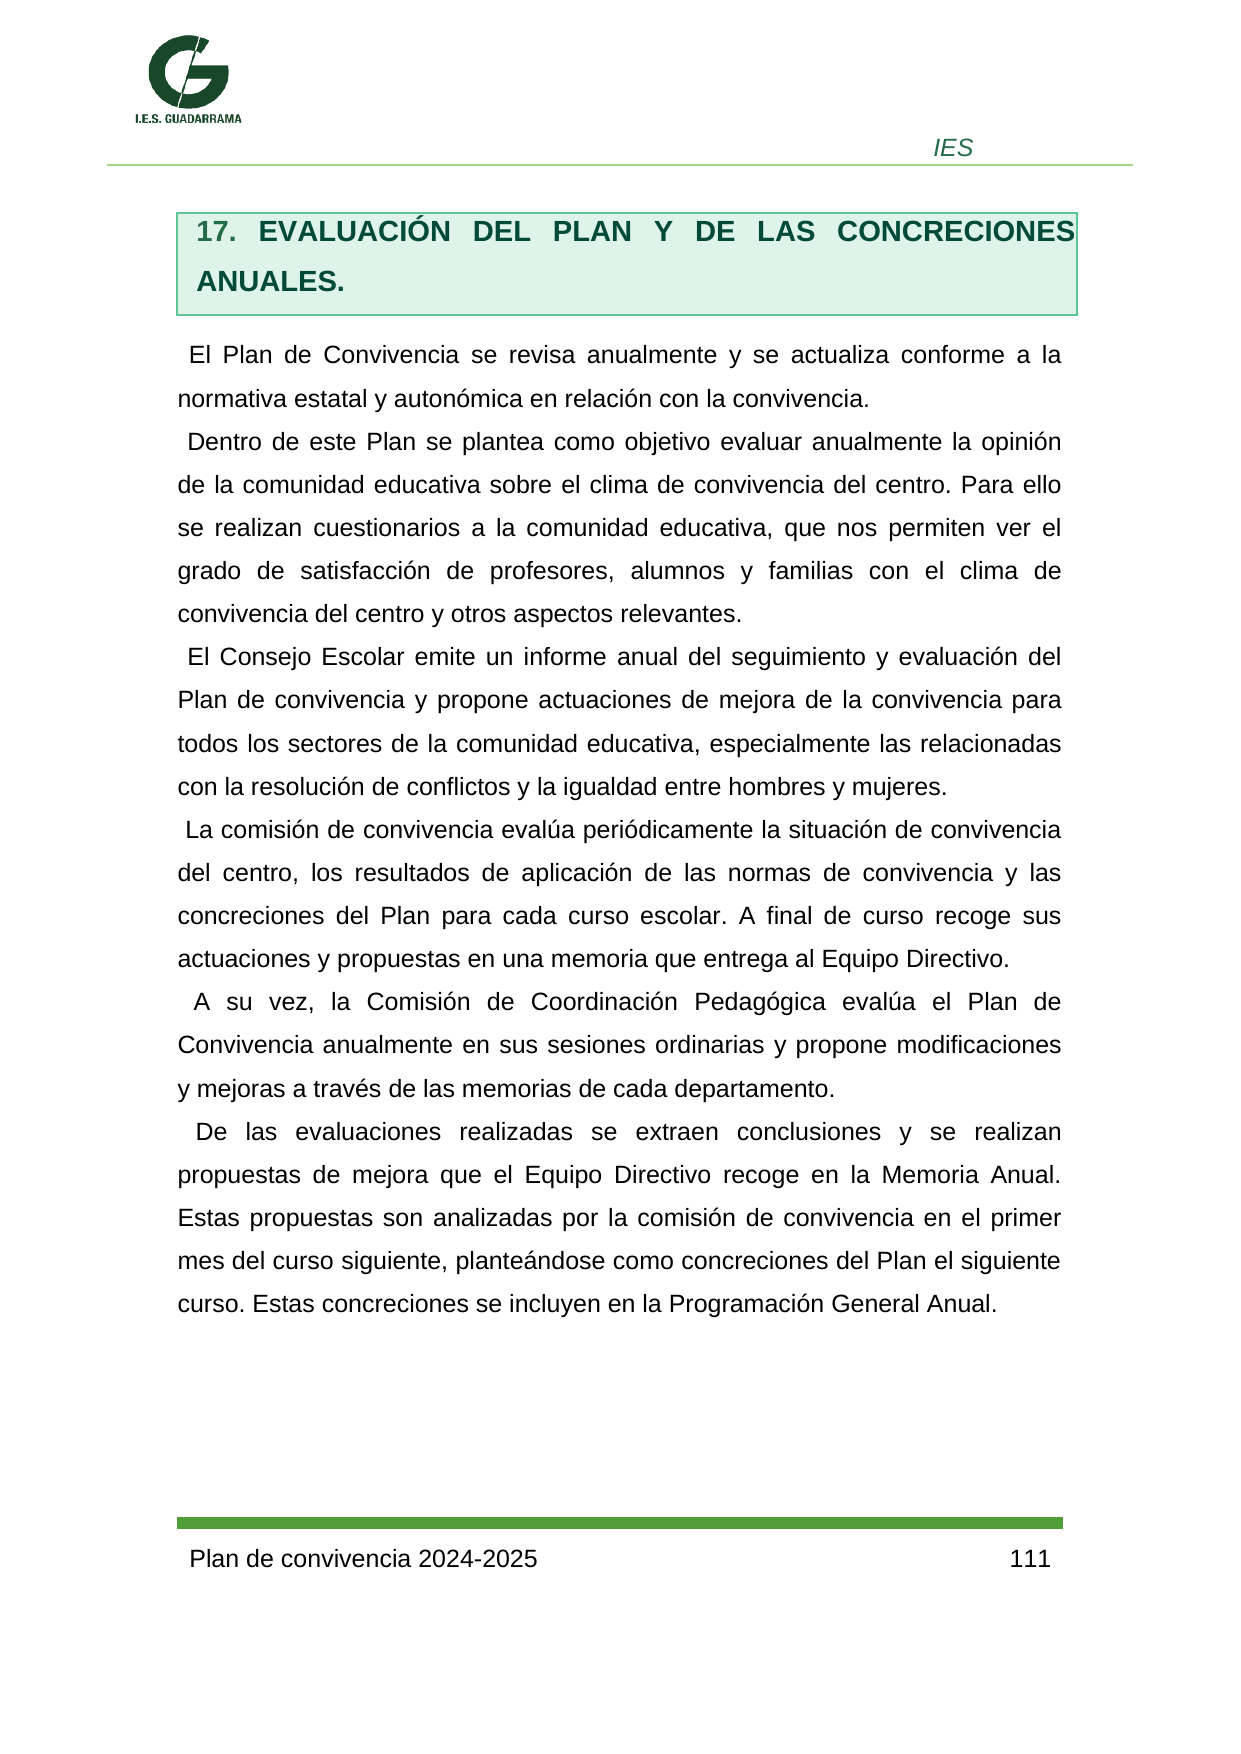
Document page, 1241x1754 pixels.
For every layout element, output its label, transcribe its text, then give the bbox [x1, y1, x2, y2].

text Dentro de este Plan se plantea como objetivo evaluar anualmente la opinión de la comunidad educativa sobre el clima de convivencia del centro. Para ello se realizan cuestionarios a la comunidad educativa, que nos permiten ver el grado de satisfacción de profesores, alumnos y familias con el clima de convivencia del centro y otros aspectos relevantes. [177, 427, 1063, 628]
text De las evaluaciones realizadas se extraen conclusiones y se realizan propuestas de mejora que el Equipo Directivo recoge en la Memoria Anual. Estas propuestas son analizadas por la comisión de convivencia en el primer mes del curso siguiente, planteándose como concreciones del Plan el siguiente curso. Estas concreciones se incluyen en la Programación General Anual. [177, 1117, 1063, 1318]
text El Consejo Escolar emite un informe anual del seguimiento y evaluación del Plan de convivencia y propone actuaciones de mejora de la convivencia para todos los sectores de la comunidad educativa, especialmente las relacionadas con la resolución de conflictos y la igualdad entre hombres y mujeres. [177, 642, 1063, 800]
text El Plan de Convivencia se revisa anualmente y se actualiza conforme a la normativa estatal y autonómica en relación con la convivencia. [177, 340, 1063, 412]
picture [135, 35, 242, 123]
table_header 17. EVALUACIÓN DEL PLAN Y DE LAS CONCRECIONES ANUALES. [178, 214, 1076, 314]
text A su vez, la Comisión de Coordinación Pedagógica evalúa el Plan de Convivencia anualmente en sus sesiones ordinarias y propone modificaciones y mejoras a través de las memorias de cada departamento. [177, 987, 1063, 1102]
text La comisión de convivencia evalúa periódicamente la situación de convivencia del centro, los resultados de aplicación de las normas de convivencia y las concreciones del Plan para cada curso escolar. A final de curso recoge sus actuaciones y propuestas en una memoria que entrega al Equipo Directivo. [177, 815, 1063, 973]
